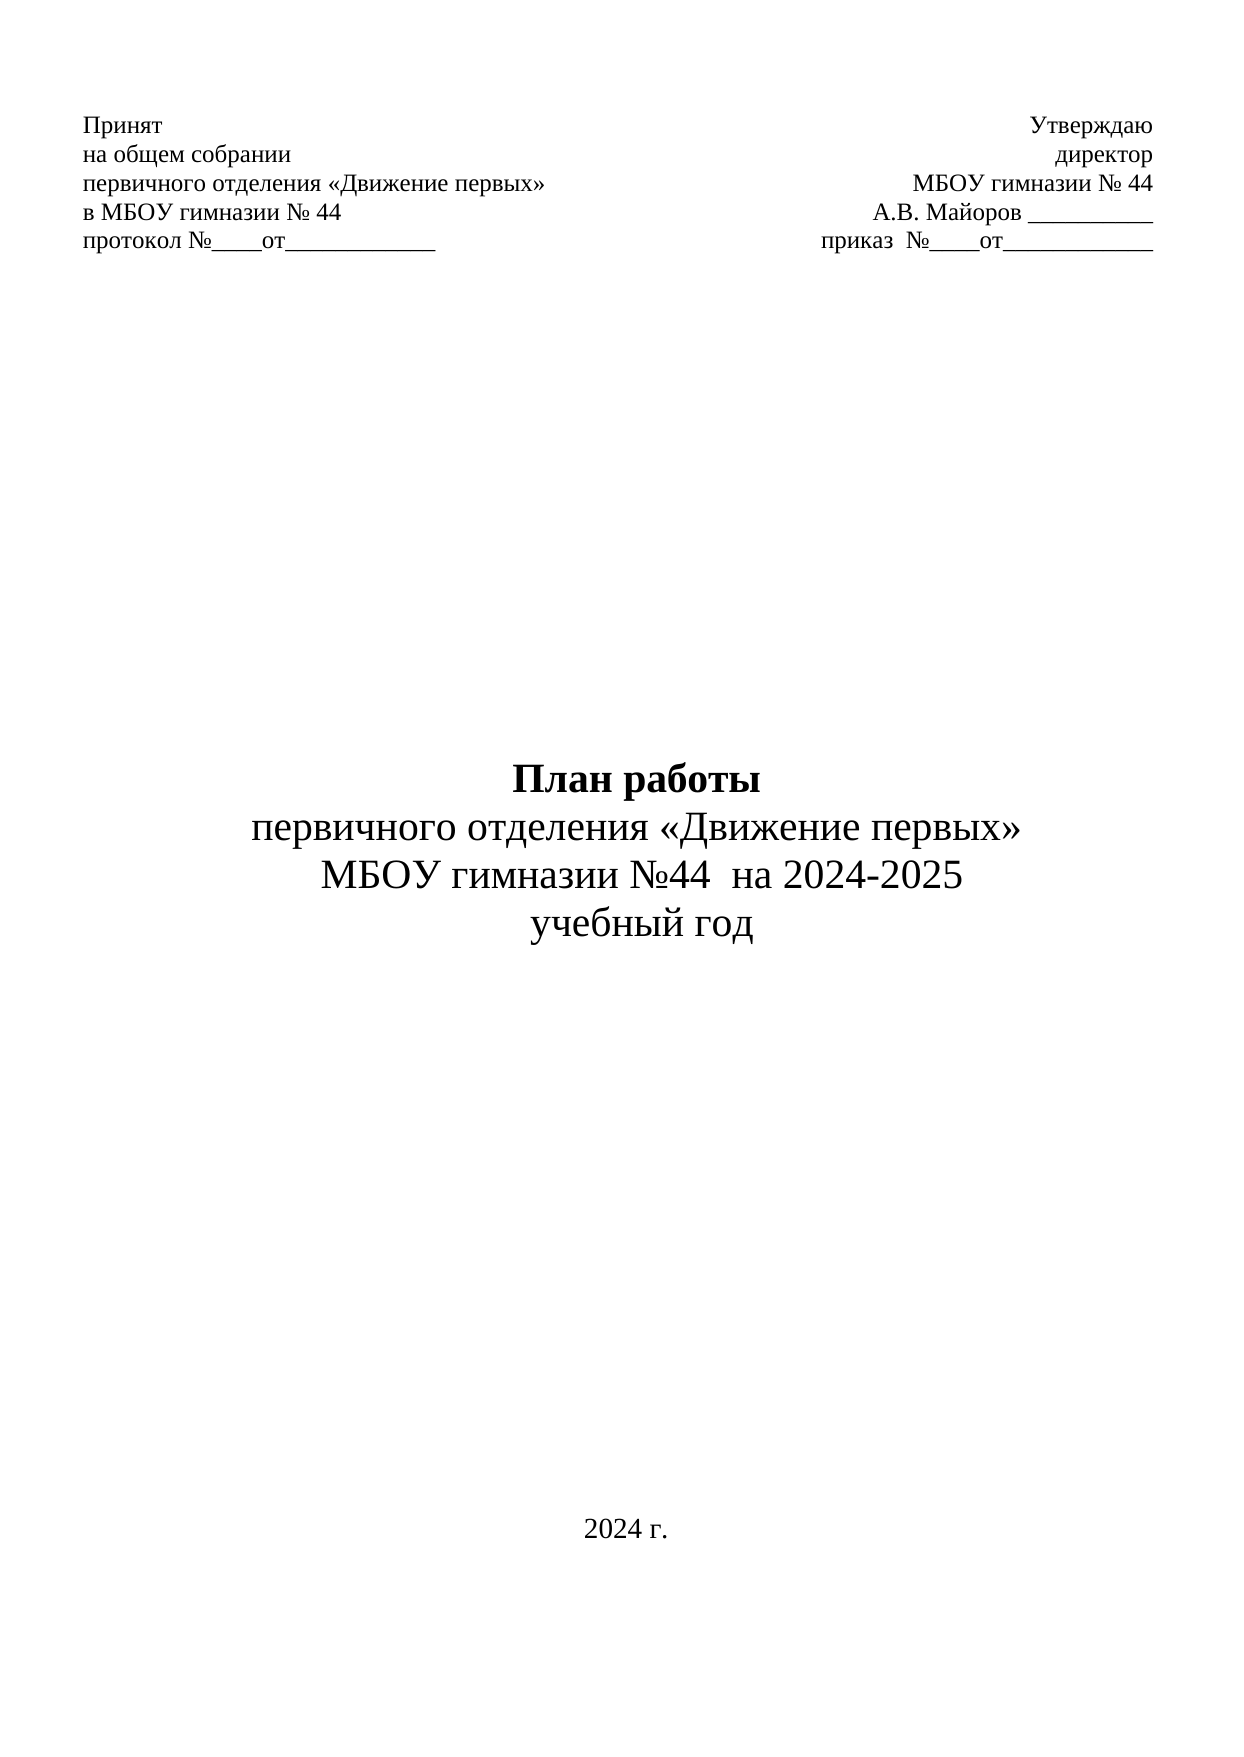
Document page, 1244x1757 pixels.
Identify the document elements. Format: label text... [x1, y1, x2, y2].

text первичного отделения «Движение первых» МБОУ гимназии №44 на 2024-2025 учебный год [237, 802, 1036, 945]
text 2024 г. [106, 1511, 1146, 1545]
table_header Принят на общем собрании первичного отделения «Движение первых» в МБОУ гимназии № 44 протокол №____от____________ [71, 110, 652, 324]
table_header Утверждаю директор МБОУ гимназии № 44 А.В. Майоров __________ приказ №____от____________ [653, 110, 1164, 324]
title План работы [106, 753, 1167, 801]
